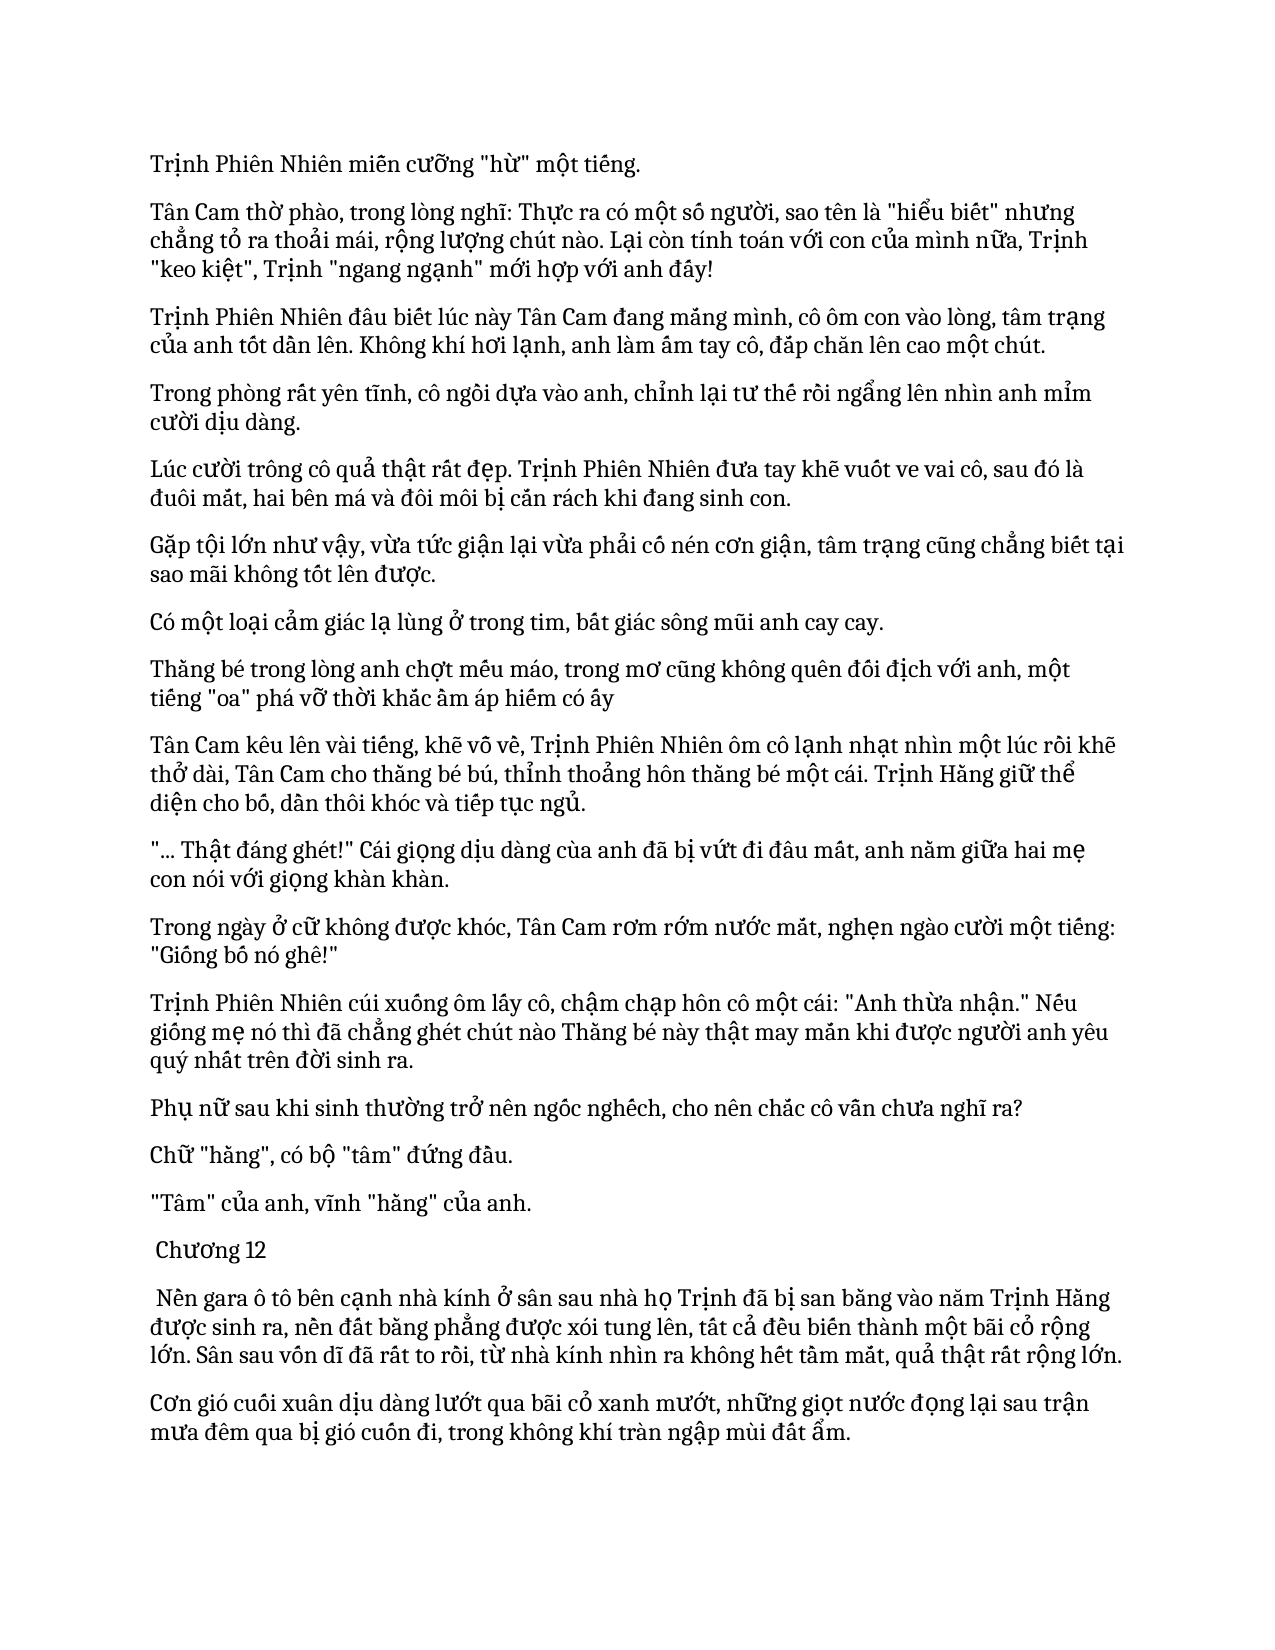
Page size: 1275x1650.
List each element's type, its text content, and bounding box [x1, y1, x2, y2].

text Trong ngày ở cữ không được khóc, Tân Cam rơm rớm nước mắt, nghẹn ngào cười một tiếng: "Giống bố nó ghê!" [150, 912, 1125, 970]
text Trịnh Phiên Nhiên đâu biết lúc này Tân Cam đang mắng mình, cô ôm con vào lòng, tâm trạng của anh tốt dần lên. Không khí hơi lạnh, anh làm ấm tay cô, đắp chăn lên cao một chút. [150, 302, 1125, 360]
text Thằng bé trong lòng anh chợt mếu máo, trong mơ cũng không quên đối địch với anh, một tiếng "oa" phá vỡ thời khắc ầm áp hiếm có ấy [150, 655, 1125, 712]
text "... Thật đáng ghét!" Cái giọng dịu dàng cùa anh đã bị vứt đi đâu mất, anh nằm giữa hai mẹ con nói với giọng khàn khàn. [150, 836, 1125, 894]
text Chương 12 [150, 1236, 1125, 1265]
text Tân Cam thờ phào, trong lòng nghĩ: Thực ra có một số người, sao tên là "hiểu biết" nhưng chẳng tỏ ra thoải mái, rộng lượng chút nào. Lại còn tính toán với con của mình nữa, Trịnh "keo kiệt", Trịnh "ngang ngạnh" mới hợp với anh đấy! [150, 197, 1125, 284]
text Trịnh Phiên Nhiên miễn cưỡng "hừ" một tiếng. [150, 150, 1125, 179]
text "Tâm" của anh, vĩnh "hằng" của anh. [150, 1189, 1125, 1217]
text Tân Cam kêu lên vài tiếng, khẽ vỗ về, Trịnh Phiên Nhiên ôm cô lạnh nhạt nhìn một lúc rồi khẽ thở dài, Tân Cam cho thằng bé bú, thỉnh thoảng hôn thằng bé một cái. Trịnh Hằng giữ thể diện cho bố, dần thôi khóc và tiếp tục ngủ. [150, 731, 1125, 817]
text Phụ nữ sau khi sinh thường trở nên ngốc nghếch, cho nên chắc cô vẫn chưa nghĩ ra? [150, 1094, 1125, 1122]
text Trong phòng rất yên tĩnh, cô ngồi dựa vào anh, chỉnh lại tư thế rồi ngẩng lên nhìn anh mỉm cười dịu dàng. [150, 379, 1125, 436]
text Gặp tội lớn như vậy, vừa tức giận lại vừa phải cố nén cơn giận, tâm trạng cũng chẳng biết tại sao mãi không tốt lên được. [150, 531, 1125, 589]
text Lúc cười trông cô quả thật rất đẹp. Trịnh Phiên Nhiên đưa tay khẽ vuốt ve vai cô, sau đó là đuôi mắt, hai bên má và đôi môi bị cắn rách khi đang sinh con. [150, 455, 1125, 512]
text Nền gara ô tô bên cạnh nhà kính ở sân sau nhà họ Trịnh đã bị san bằng vào năm Trịnh Hằng được sinh ra, nền đất bằng phẳng được xói tung lên, tất cả đều biến thành một bãi cỏ rộng lớn. Sân sau vốn dĩ đã rất to rồi, từ nhà kính nhìn ra không hết tầm mắt, quả thật rất rộng lớn. [150, 1284, 1125, 1370]
text Có một loại cảm giác lạ lùng ở trong tim, bất giác sông mũi anh cay cay. [150, 607, 1125, 636]
text Trịnh Phiên Nhiên cúi xuống ôm lấy cô, chậm chạp hôn cô một cái: "Anh thừa nhận." Nếu giống mẹ nó thì đã chẳng ghét chút nào Thằng bé này thật may mắn khi được người anh yêu quý nhất trên đời sinh ra. [150, 989, 1125, 1075]
text Cơn gió cuối xuân dịu dàng lướt qua bãi cỏ xanh mướt, những giọt nước đọng lại sau trận mưa đêm qua bị gió cuốn đi, trong không khí tràn ngập mùi đất ẩm. [150, 1389, 1125, 1446]
text Chữ "hằng", có bộ "tâm" đứng đầu. [150, 1141, 1125, 1170]
